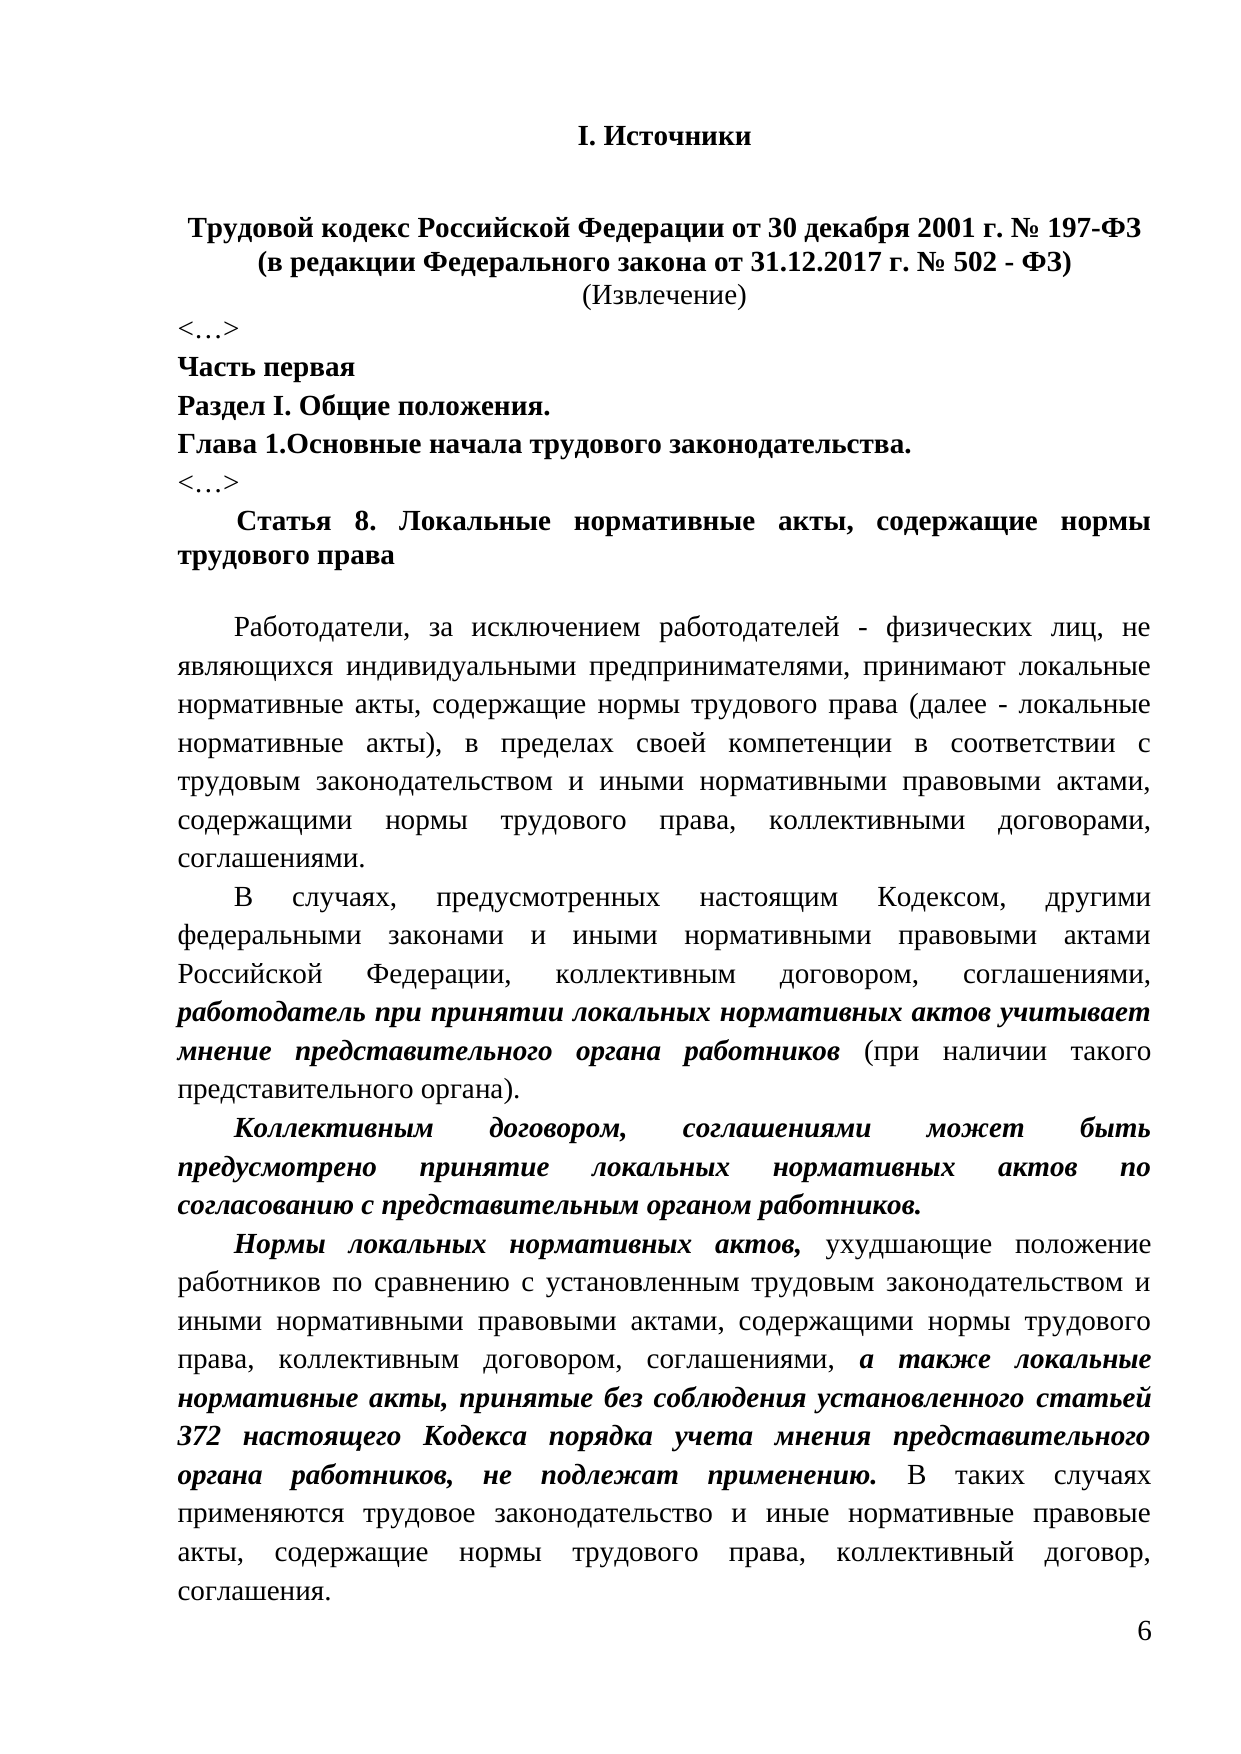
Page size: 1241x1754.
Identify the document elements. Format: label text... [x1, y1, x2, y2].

text Нормы локальных нормативных актов, ухудшающие положение работников по сравнению с установленным трудовым законодательством и иными нормативными правовыми актами, содержащими нормы трудового права, коллективным договором, соглашениями, а также локальные нормативные акты, принятые без соблюдения установленного статьей 372 настоящего Кодекса порядка учета мнения представительного органа работников, не подлежат применению. В таких случаях применяются трудовое законодательство и иные нормативные правовые акты, содержащие нормы трудового права, коллективный договор, соглашения. [177, 1226, 1152, 1606]
text Глава 1.Основные начала трудового законодательства. [177, 426, 1152, 460]
text Часть первая [177, 349, 1152, 383]
subtitle Статья 8. Локальные нормативные акты, содержащие нормы трудового права [177, 503, 1152, 571]
subtitle Трудовой кодекс Российской Федерации от 30 декабря . № 197-ФЗ (в редакции Федерального закона от 31.12.2017 г. № 502 - ФЗ) (Извлечение) [177, 210, 1152, 311]
text <…> [177, 311, 1152, 344]
text Работодатели, за исключением работодателей - физических лиц, не являющихся индивидуальными предпринимателями, принимают локальные нормативные акты, содержащие нормы трудового права (далее - локальные нормативные акты), в пределах своей компетенции в соответствии с трудовым законодательством и иными нормативными правовыми актами, содержащими нормы трудового права, коллективными договорами, соглашениями. [177, 609, 1152, 874]
text Раздел I. Общие положения. [177, 388, 1152, 421]
text <…> [177, 465, 1152, 498]
subtitle I. Источники [177, 118, 1152, 152]
text В случаях, предусмотренных настоящим Кодексом, другими федеральными законами и иными нормативными правовыми актами Российской Федерации, коллективным договором, соглашениями, работодатель при принятии локальных нормативных актов учитывает мнение представительного органа работников (при наличии такого представительного органа). [177, 879, 1152, 1105]
text Коллективным договором, соглашениями может быть предусмотрено принятие локальных нормативных актов по согласованию с представительным органом работников. [177, 1110, 1152, 1221]
